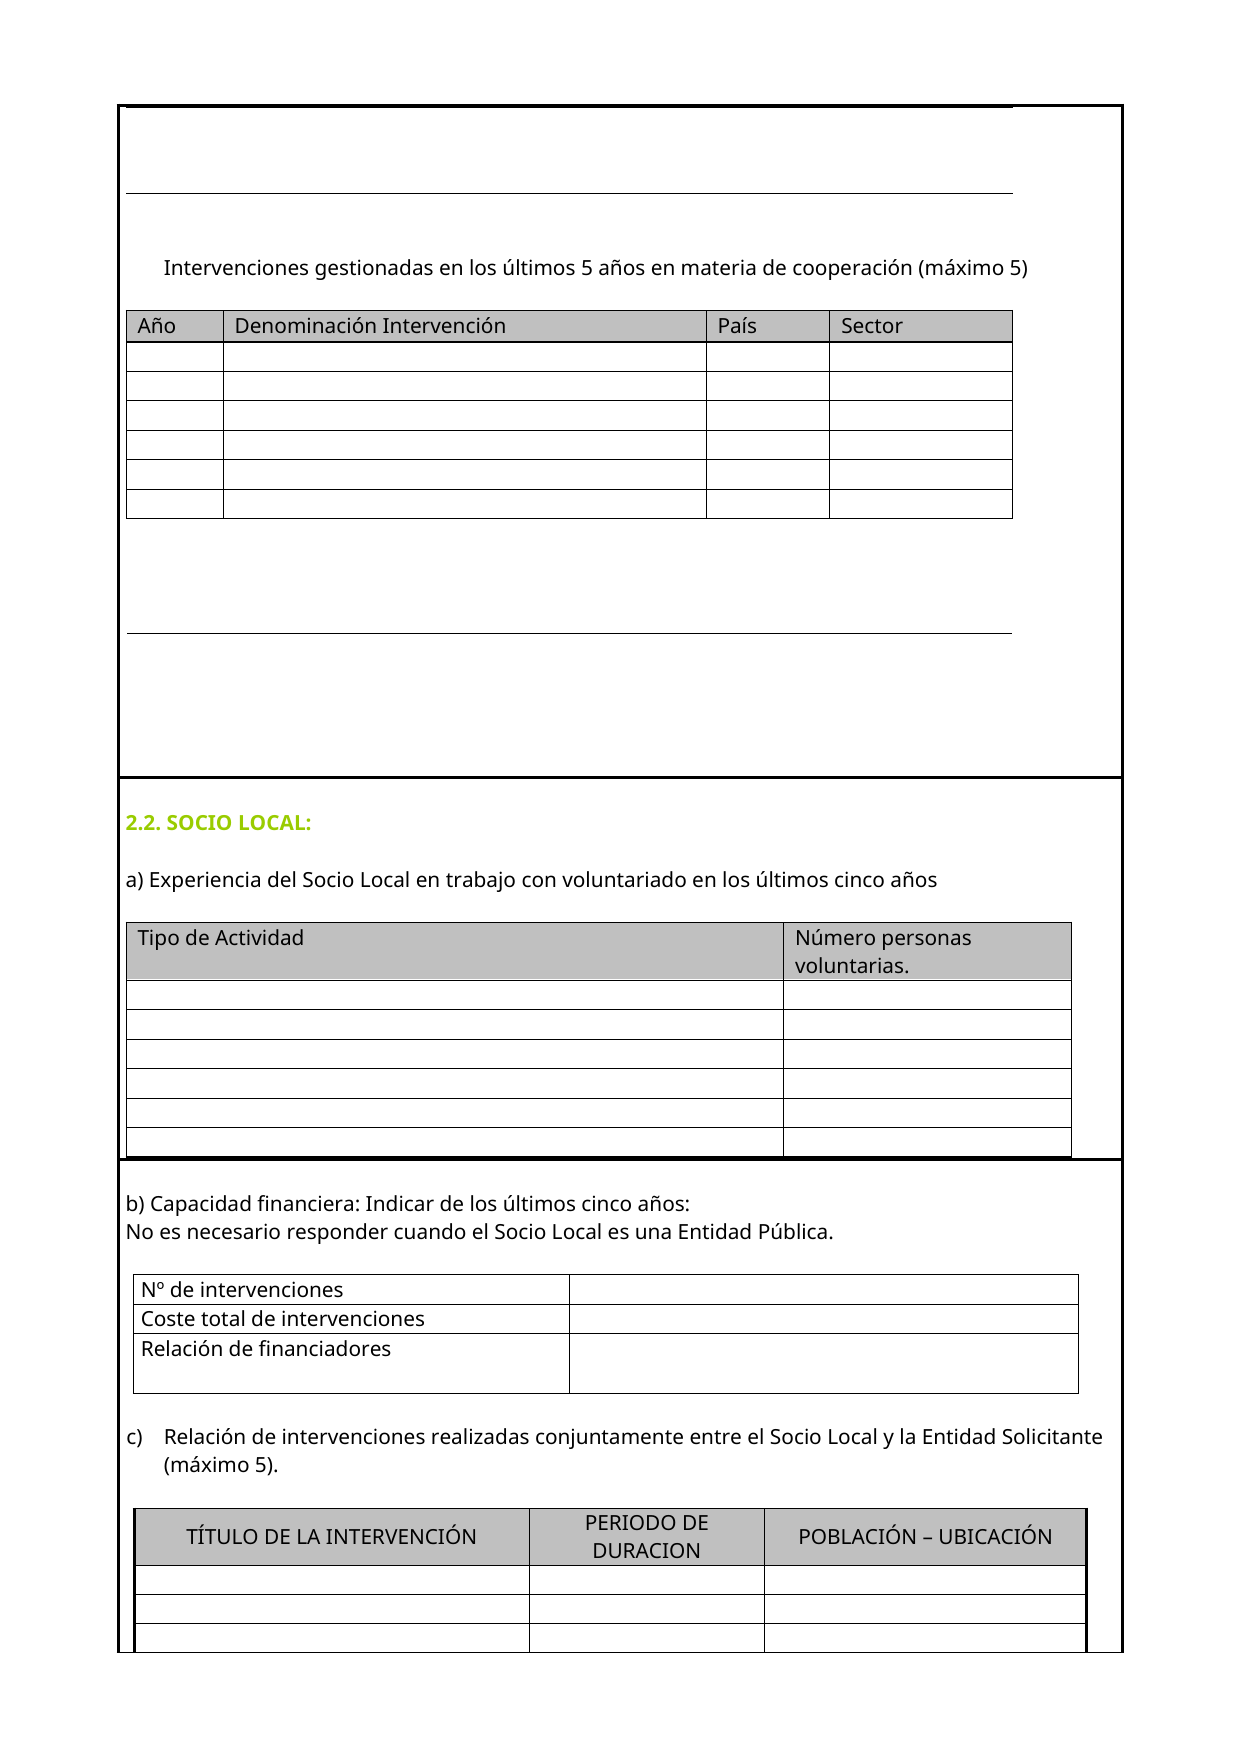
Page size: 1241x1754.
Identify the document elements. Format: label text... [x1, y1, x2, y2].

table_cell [120, 107, 1121, 776]
table_cell 2.2. SOCIO LOCAL: a) Experiencia del Socio Local en trabajo con voluntariado en los últimos cinco años [120, 779, 1121, 1157]
